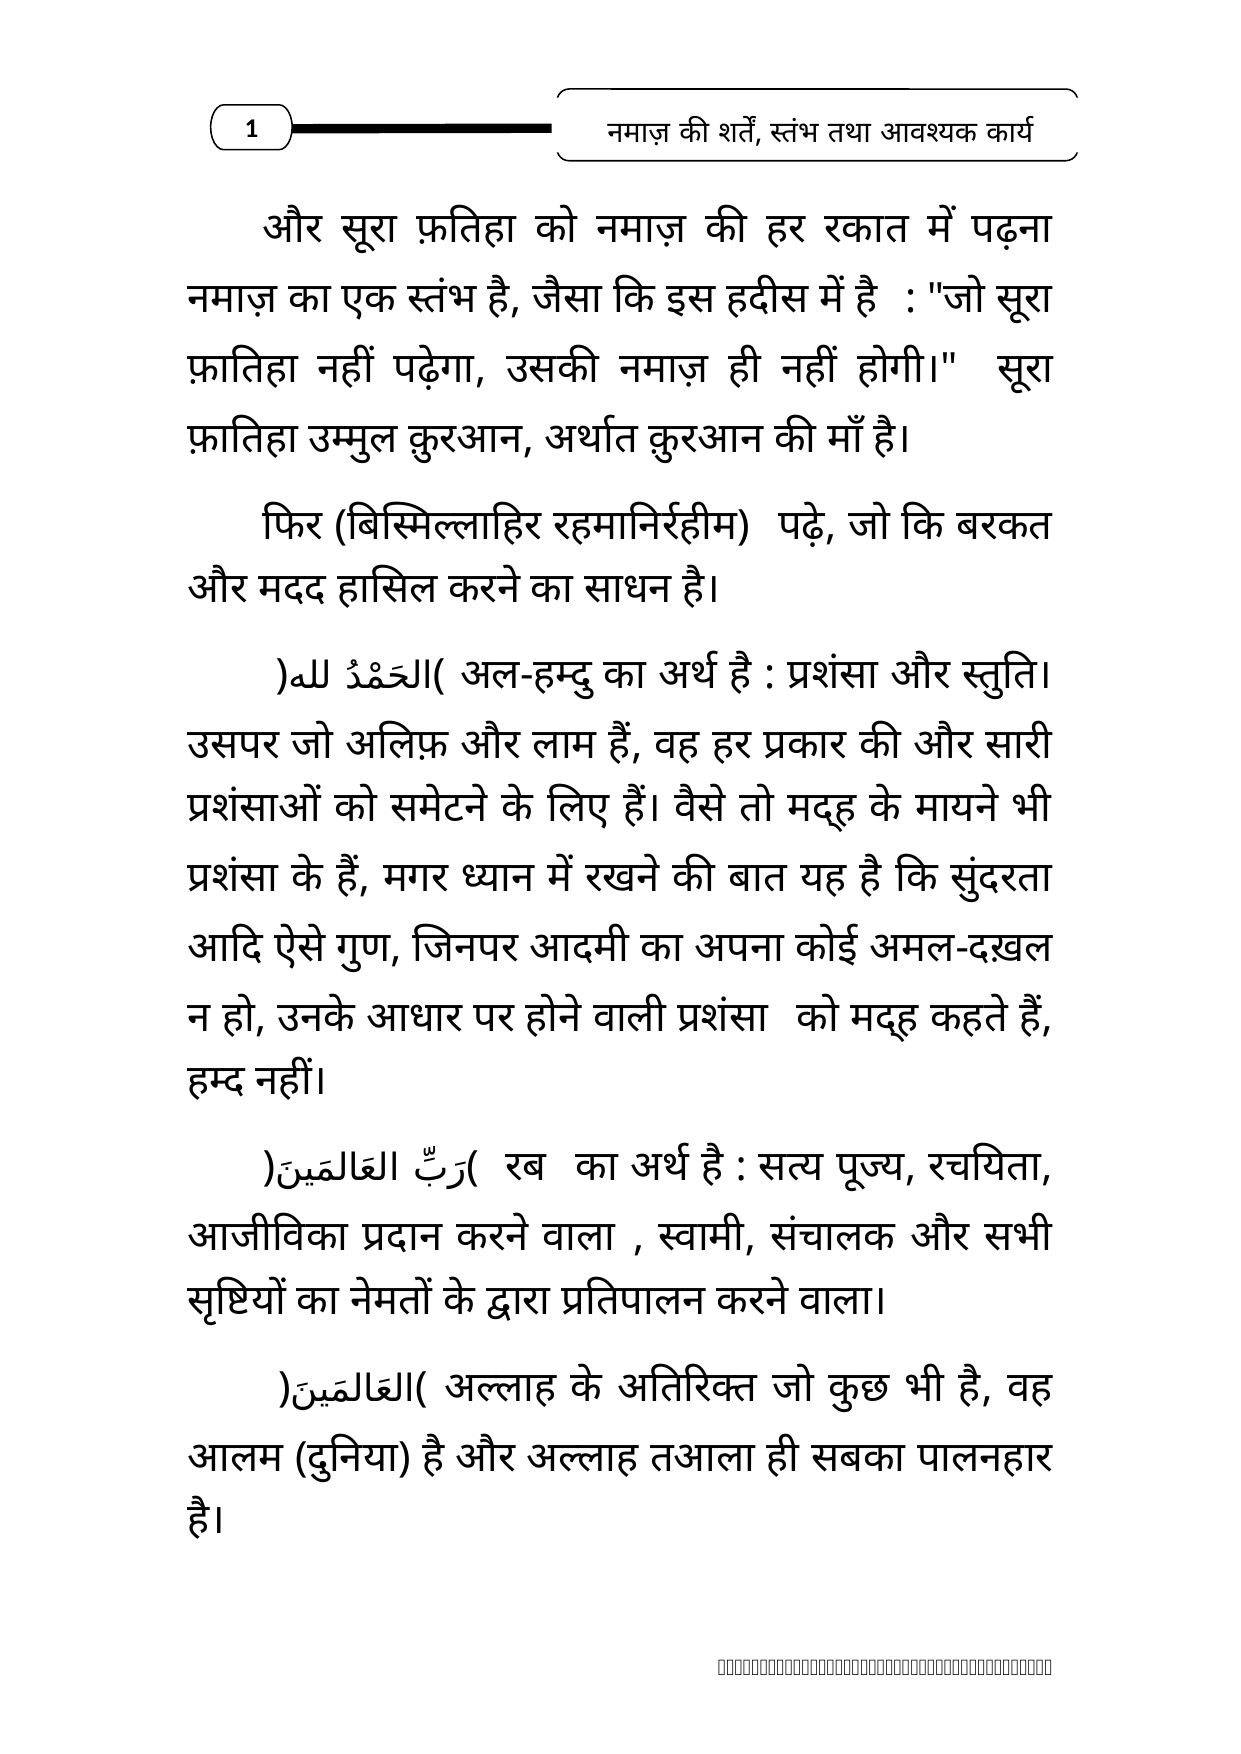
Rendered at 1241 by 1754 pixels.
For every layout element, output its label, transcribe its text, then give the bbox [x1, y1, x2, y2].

text ﴿رَبِّ العَالمَينَ﴾ रब का अर्थ है : सत्य पूज्य, रचयिता, आजीविका प्रदान करने वाला , स्वामी, संचालक और सभी सृष्टियों का नेमतों के द्वारा प्रतिपालन करने वाला। [187, 1136, 1053, 1332]
text ﴿العَالمَينَ﴾ अल्लाह के अतिरिक्त जो कुछ भी है, वह आलम (दुनिया) है और अल्लाह तआला ही सबका पालनहार है। [187, 1357, 1053, 1551]
text ﴿الحَمْدُ لله﴾ अल-हम्दु का अर्थ है : प्रशंसा और स्तुति। उसपर जो अलिफ़ और लाम हैं, वह हर प्रकार की और सारी प्रशंसाओं को समेटने के लिए हैं। वैसे तो मद्ह के मायने भी प्रशंसा के हैं, मगर ध्यान में रखने की बात यह है कि सुंदरता आदि ऐसे गुण, जिनपर आदमी का अपना कोई अमल-दख़ल न हो, उनके आधार पर होने वाली प्रशंसा को मद्ह कहते हैं, हम्द नहीं। [187, 644, 1053, 1111]
text फिर ﴾बिस्मिल्लाहिर रहमानिर्रहीम﴿ पढ़े, जो कि बरकत और मदद हासिल करने का साधन है। [187, 495, 1053, 619]
text और सूरा फ़तिहा को नमाज़ की हर रकात में पढ़ना नमाज़ का एक स्तंभ है, जैसा कि इस हदीस में है : "जो सूरा फ़ातिहा नहीं पढ़ेगा, उसकी नमाज़ ही नहीं होगी।" सूरा फ़ातिहा उम्मुल क़ुरआन, अर्थात क़ुरआन की माँ है। [187, 205, 1053, 469]
